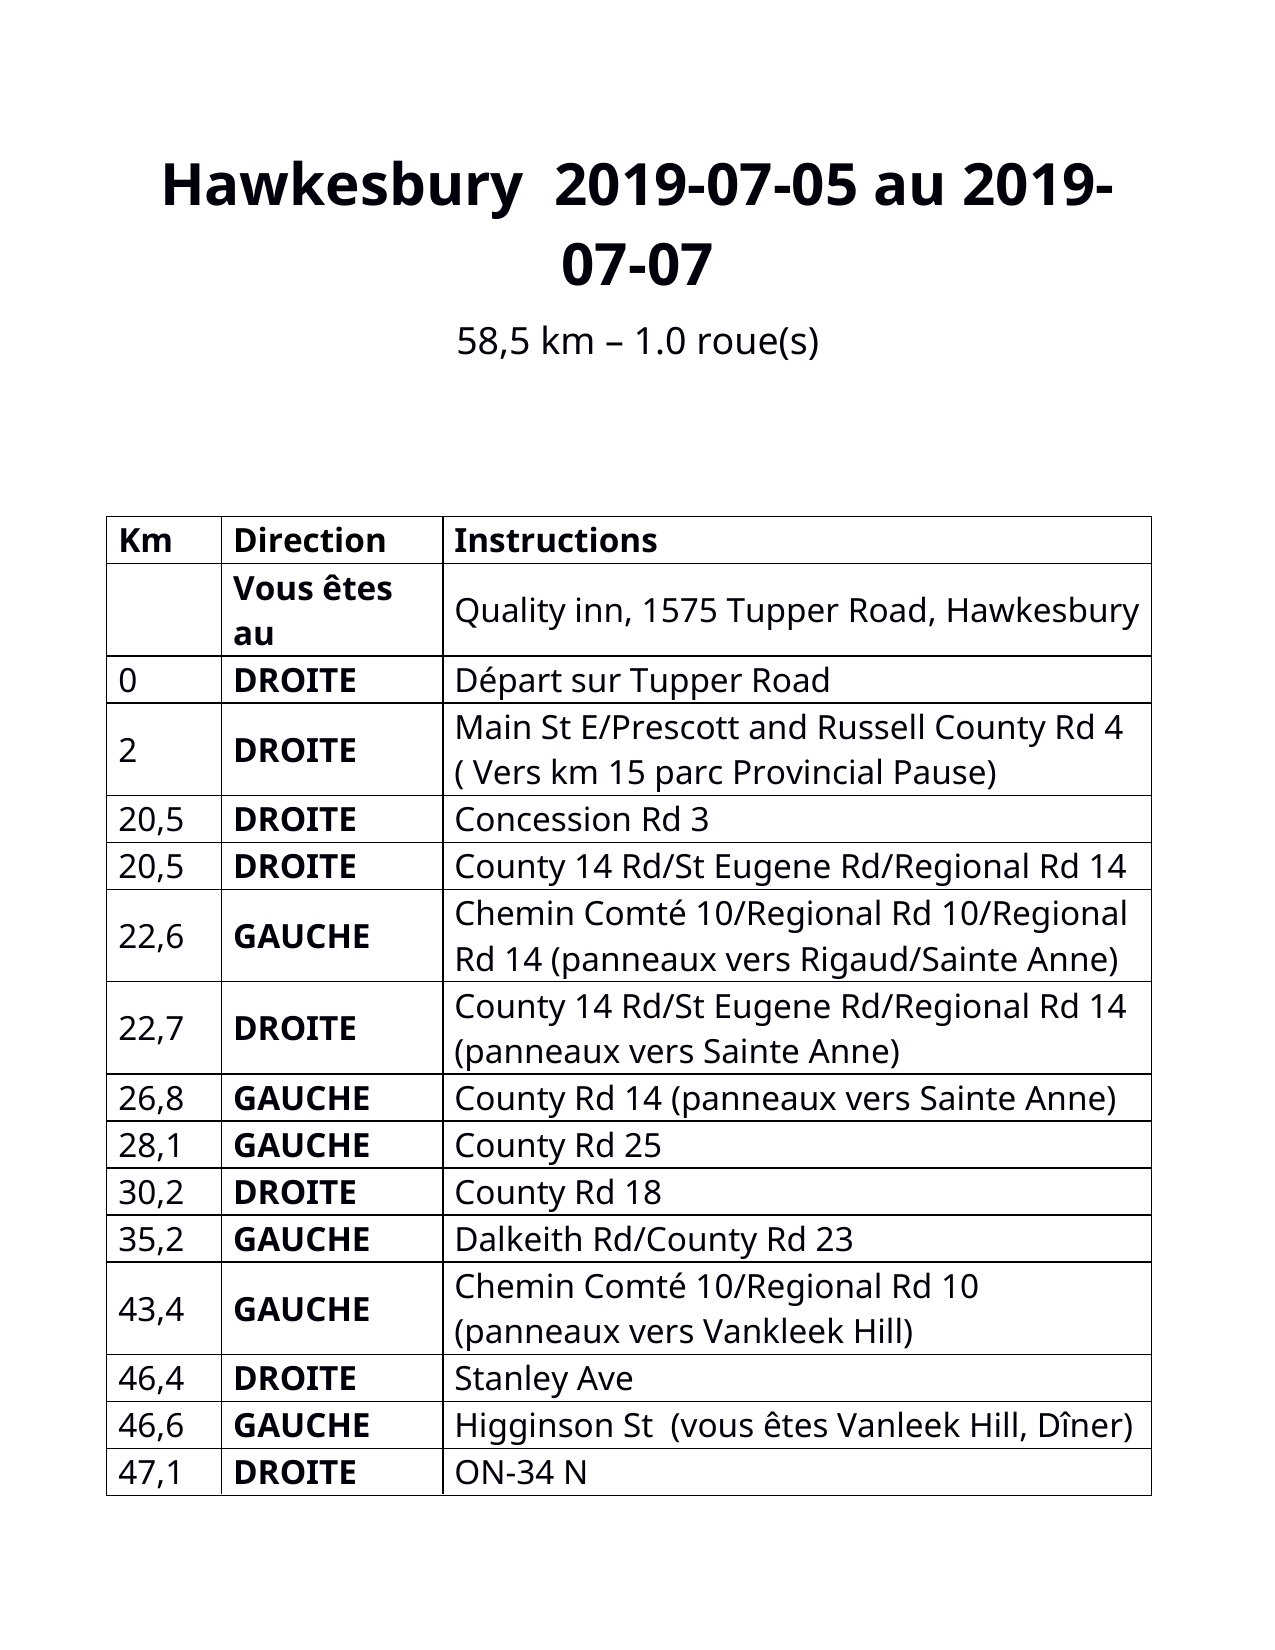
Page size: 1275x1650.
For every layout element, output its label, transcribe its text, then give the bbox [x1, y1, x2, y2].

table_cell GAUCHE [222, 1216, 442, 1261]
table_cell GAUCHE [222, 890, 442, 981]
table_header Instructions [444, 517, 1151, 563]
table_cell 47,1 [107, 1449, 221, 1494]
table_cell GAUCHE [222, 1402, 442, 1447]
subtitle 58,5 km – 1.0 roue(s) [118, 314, 1157, 366]
table_cell DROITE [222, 704, 442, 794]
table_cell GAUCHE [222, 1122, 442, 1167]
table_cell DROITE [222, 1355, 442, 1401]
table_cell Départ sur Tupper Road [444, 657, 1151, 702]
table_cell 0 [107, 657, 221, 702]
table_cell DROITE [222, 982, 442, 1073]
table_cell 43,4 [107, 1263, 221, 1353]
table_cell County Rd 14 (panneaux vers Sainte Anne) [444, 1075, 1151, 1120]
table_cell Higginson St (vous êtes Vanleek Hill, Dîner) [444, 1402, 1151, 1447]
table_cell County 14 Rd/St Eugene Rd/Regional Rd 14 (panneaux vers Sainte Anne) [444, 982, 1151, 1073]
table_cell 20,5 [107, 796, 221, 841]
table_cell 26,8 [107, 1075, 221, 1120]
table_cell 46,6 [107, 1402, 221, 1447]
table_cell Chemin Comté 10/Regional Rd 10/Regional Rd 14 (panneaux vers Rigaud/Sainte Anne) [444, 890, 1151, 981]
table_cell ON-34 N [444, 1449, 1151, 1494]
table_cell 22,6 [107, 890, 221, 981]
title Hawkesbury 2019-07-05 au 2019-07-07 [118, 143, 1157, 302]
table_cell Concession Rd 3 [444, 796, 1151, 841]
table_cell County Rd 25 [444, 1122, 1151, 1167]
table_cell Vous êtes au [222, 564, 442, 655]
table_header Km [107, 517, 221, 563]
table_cell 2 [107, 704, 221, 794]
table_cell Dalkeith Rd/County Rd 23 [444, 1216, 1151, 1261]
table_cell DROITE [222, 657, 442, 702]
table_cell [107, 564, 221, 655]
table_cell 46,4 [107, 1355, 221, 1401]
table_header Direction [222, 517, 442, 563]
table_cell DROITE [222, 1449, 442, 1494]
table_cell Stanley Ave [444, 1355, 1151, 1401]
table_cell Quality inn, 1575 Tupper Road, Hawkesbury [444, 564, 1151, 655]
table_cell 35,2 [107, 1216, 221, 1261]
table_cell 22,7 [107, 982, 221, 1073]
table_cell GAUCHE [222, 1263, 442, 1353]
table_cell Main St E/Prescott and Russell County Rd 4 ( Vers km 15 parc Provincial Pause) [444, 704, 1151, 794]
table_cell DROITE [222, 843, 442, 888]
table_cell 30,2 [107, 1169, 221, 1214]
table_cell Chemin Comté 10/Regional Rd 10 (panneaux vers Vankleek Hill) [444, 1263, 1151, 1353]
table_cell 28,1 [107, 1122, 221, 1167]
table_cell County 14 Rd/St Eugene Rd/Regional Rd 14 [444, 843, 1151, 888]
table_cell DROITE [222, 1169, 442, 1214]
table_cell County Rd 18 [444, 1169, 1151, 1214]
table_cell 20,5 [107, 843, 221, 888]
table_cell DROITE [222, 796, 442, 841]
table_cell GAUCHE [222, 1075, 442, 1120]
